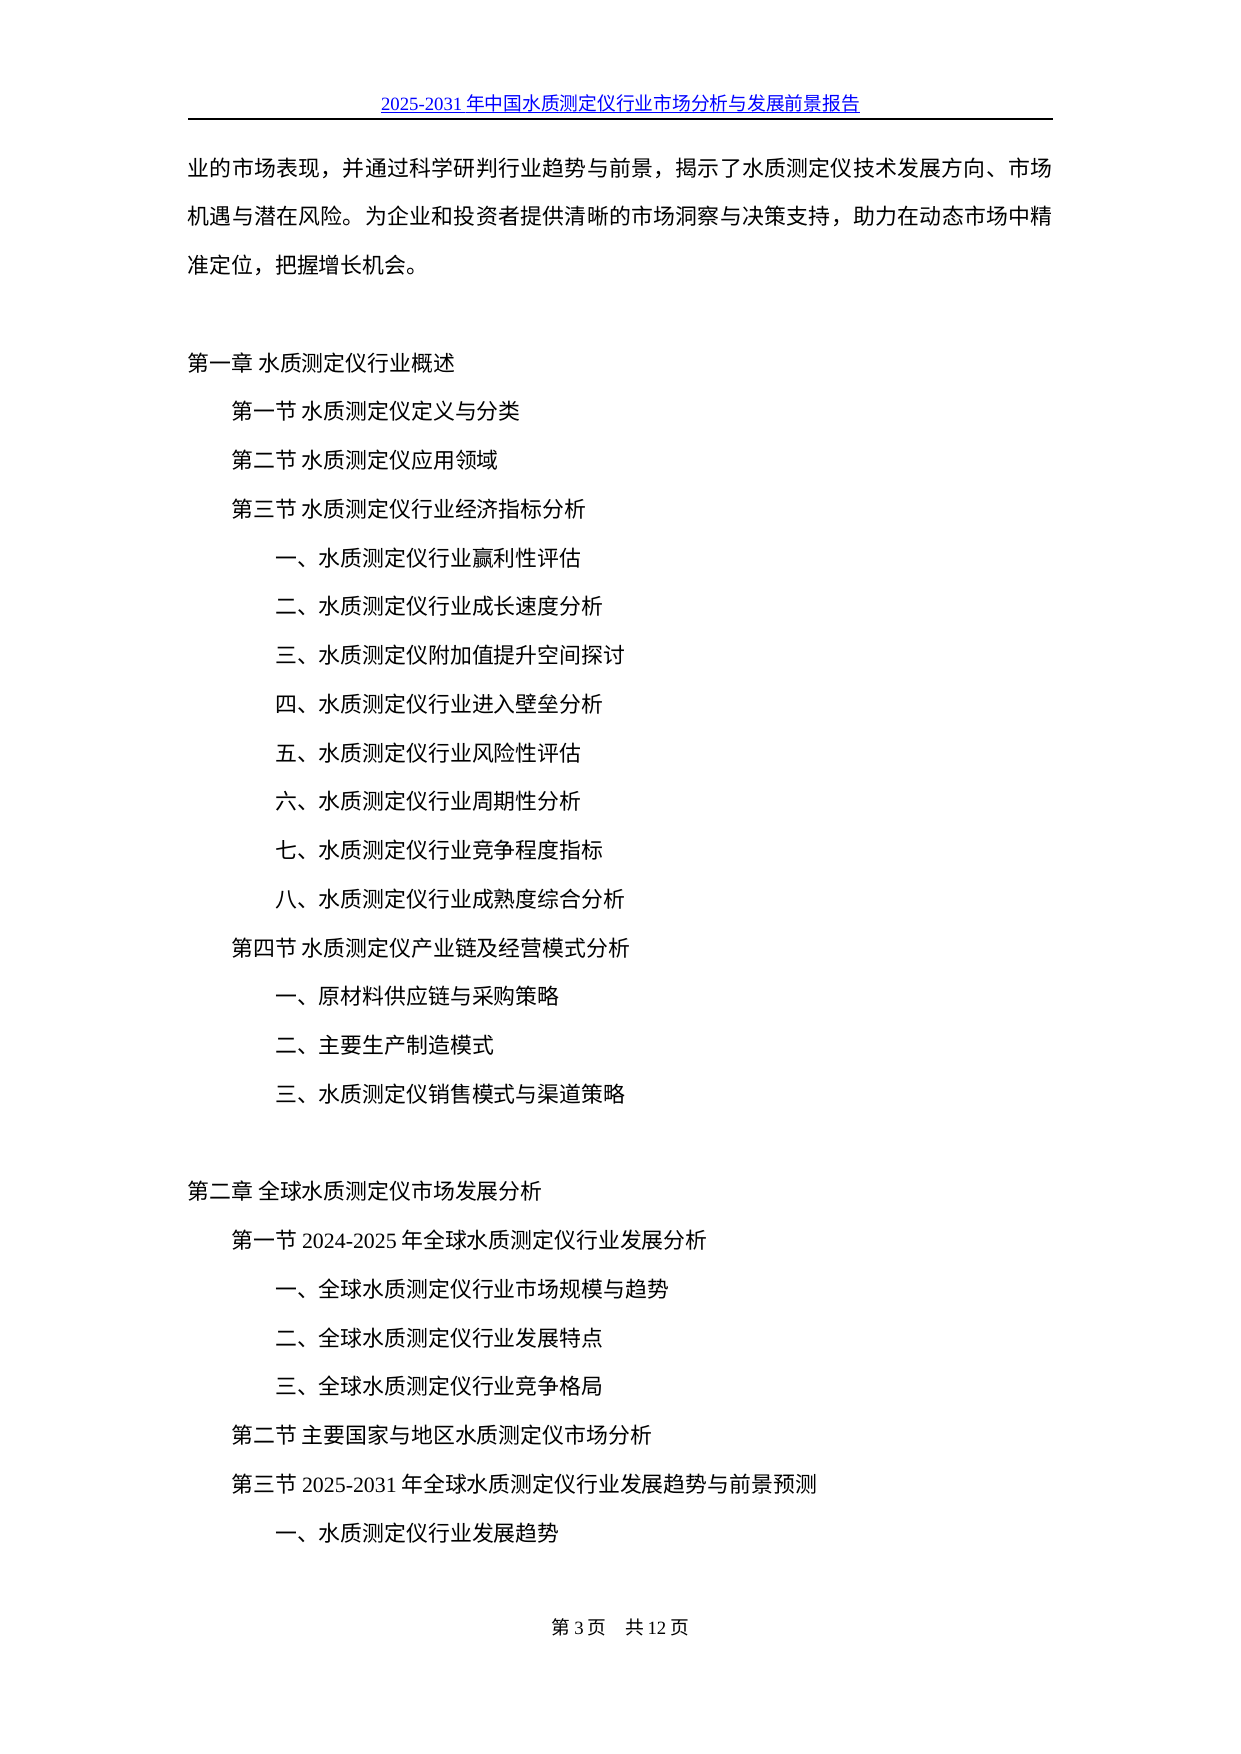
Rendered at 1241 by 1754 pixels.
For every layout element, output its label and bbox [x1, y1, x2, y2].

text [187, 150, 1053, 1548]
